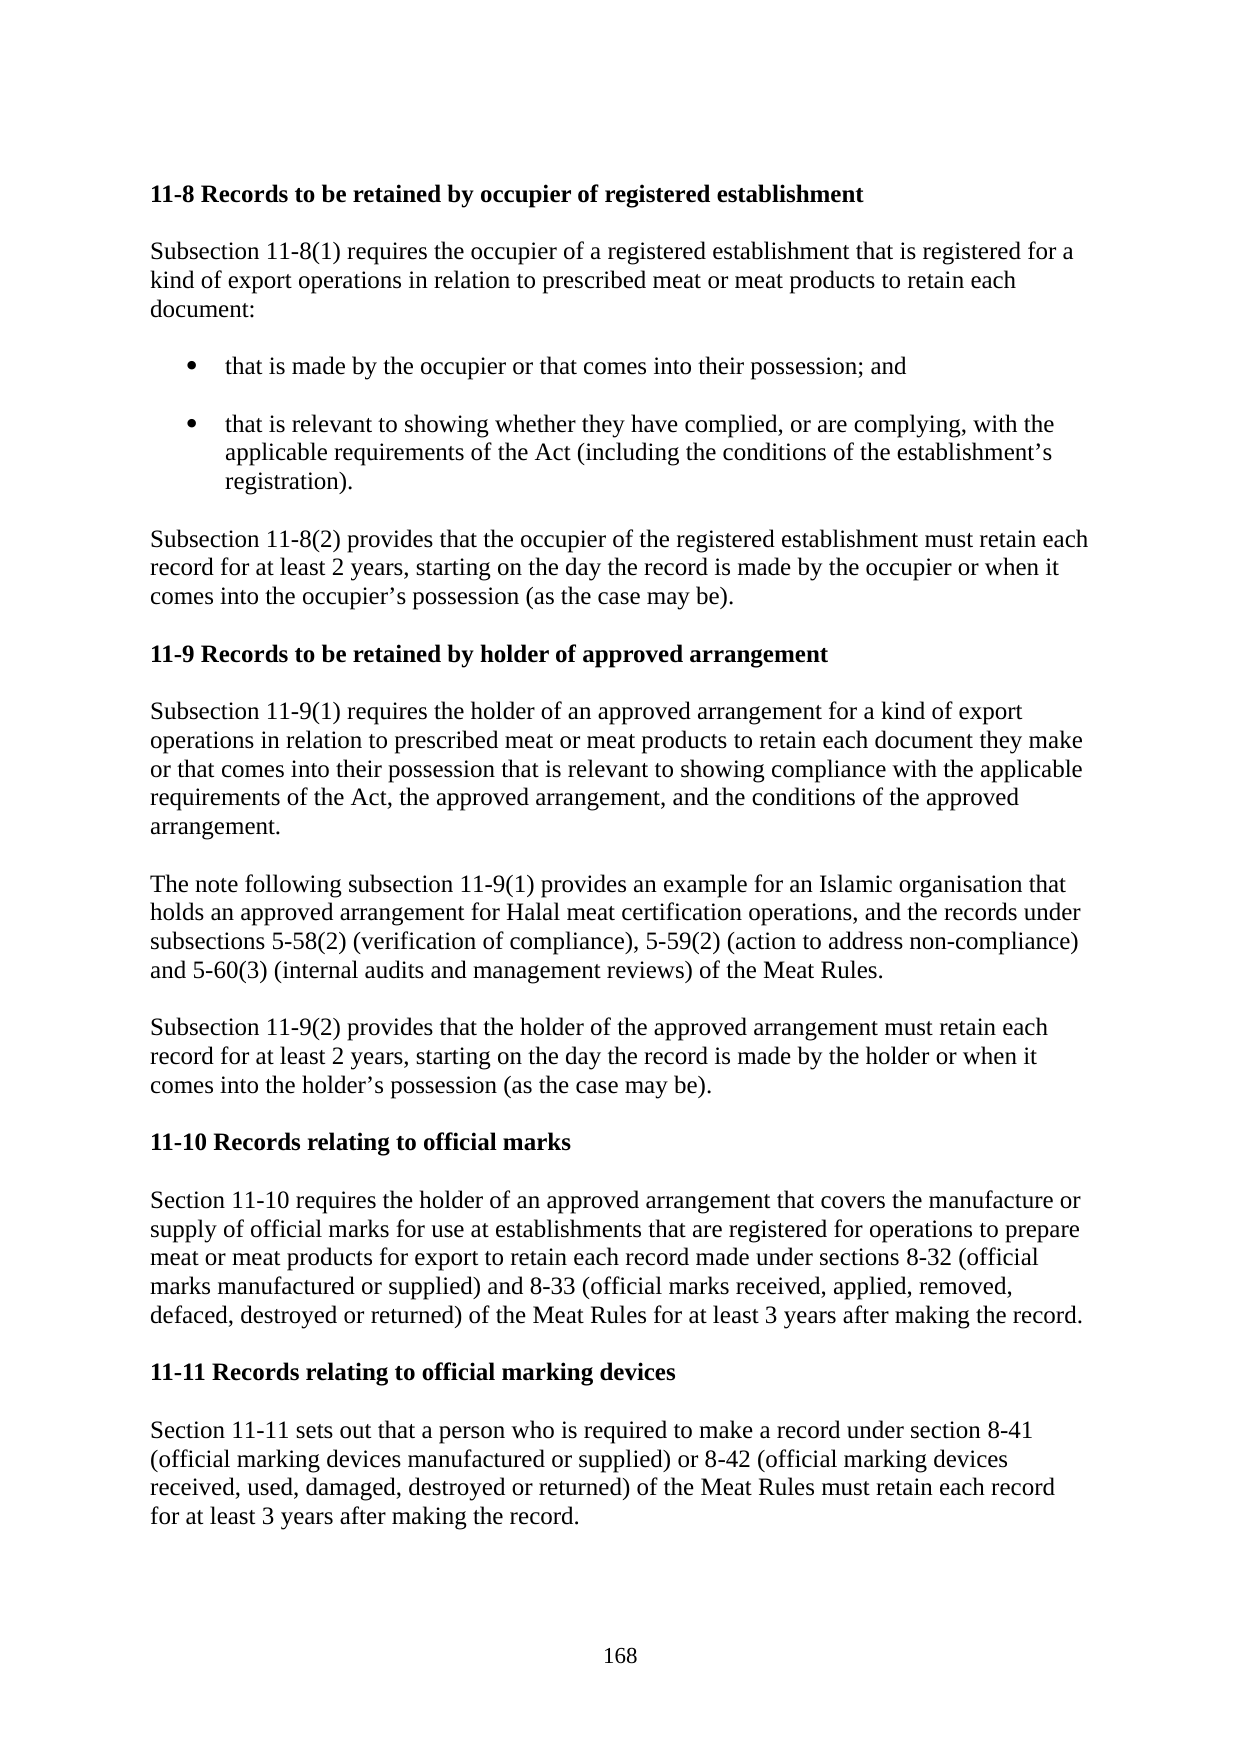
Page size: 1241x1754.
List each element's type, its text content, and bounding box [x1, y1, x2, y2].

text 11-11 Records relating to official marking devices [150, 1357, 1090, 1386]
text 11-10 Records relating to official marks [150, 1127, 1090, 1156]
list that is relevant to showing whether they have complied, or are complying, with the applicable requirements of the Act (including the conditions of the establishment’s registration). [187, 409, 1090, 495]
text Section 11-10 requires the holder of an approved arrangement that covers the manufacture or supply of official marks for use at establishments that are registered for operations to prepare meat or meat products for export to retain each record made under sections 8-32 (official marks manufactured or supplied) and 8-33 (official marks received, applied, removed, defaced, destroyed or returned) of the Meat Rules for at least 3 years after making the record. [150, 1185, 1090, 1329]
text Subsection 11-9(2) provides that the holder of the approved arrangement must retain each record for at least 2 years, starting on the day the record is made by the holder or when it comes into the holder’s possession (as the case may be). [150, 1012, 1090, 1099]
text The note following subsection 11-9(1) provides an example for an Islamic organisation that holds an approved arrangement for Halal meat certification operations, and the records under subsections 5-58(2) (verification of compliance), 5-59(2) (action to address non-compliance) and 5-60(3) (internal audits and management reviews) of the Meat Rules. [150, 869, 1090, 984]
list that is made by the occupier or that comes into their possession; and [187, 351, 1090, 380]
text Subsection 11-9(1) requires the holder of an approved arrangement for a kind of export operations in relation to prescribed meat or meat products to retain each document they make or that comes into their possession that is relevant to showing compliance with the applicable requirements of the Act, the approved arrangement, and the conditions of the approved arrangement. [150, 696, 1090, 840]
text 11-9 Records to be retained by holder of approved arrangement [150, 639, 1090, 667]
text 11-8 Records to be retained by occupier of registered establishment [150, 179, 1090, 207]
text Subsection 11-8(1) requires the occupier of a registered establishment that is registered for a kind of export operations in relation to prescribed meat or meat products to retain each document: [150, 236, 1090, 322]
text Section 11-11 sets out that a person who is required to make a record under section 8-41 (official marking devices manufactured or supplied) or 8-42 (official marking devices received, used, damaged, destroyed or returned) of the Meat Rules must retain each record for at least 3 years after making the record. [150, 1415, 1090, 1530]
text Subsection 11-8(2) provides that the occupier of the registered establishment must retain each record for at least 2 years, starting on the day the record is made by the occupier or when it comes into the occupier’s possession (as the case may be). [150, 524, 1090, 610]
